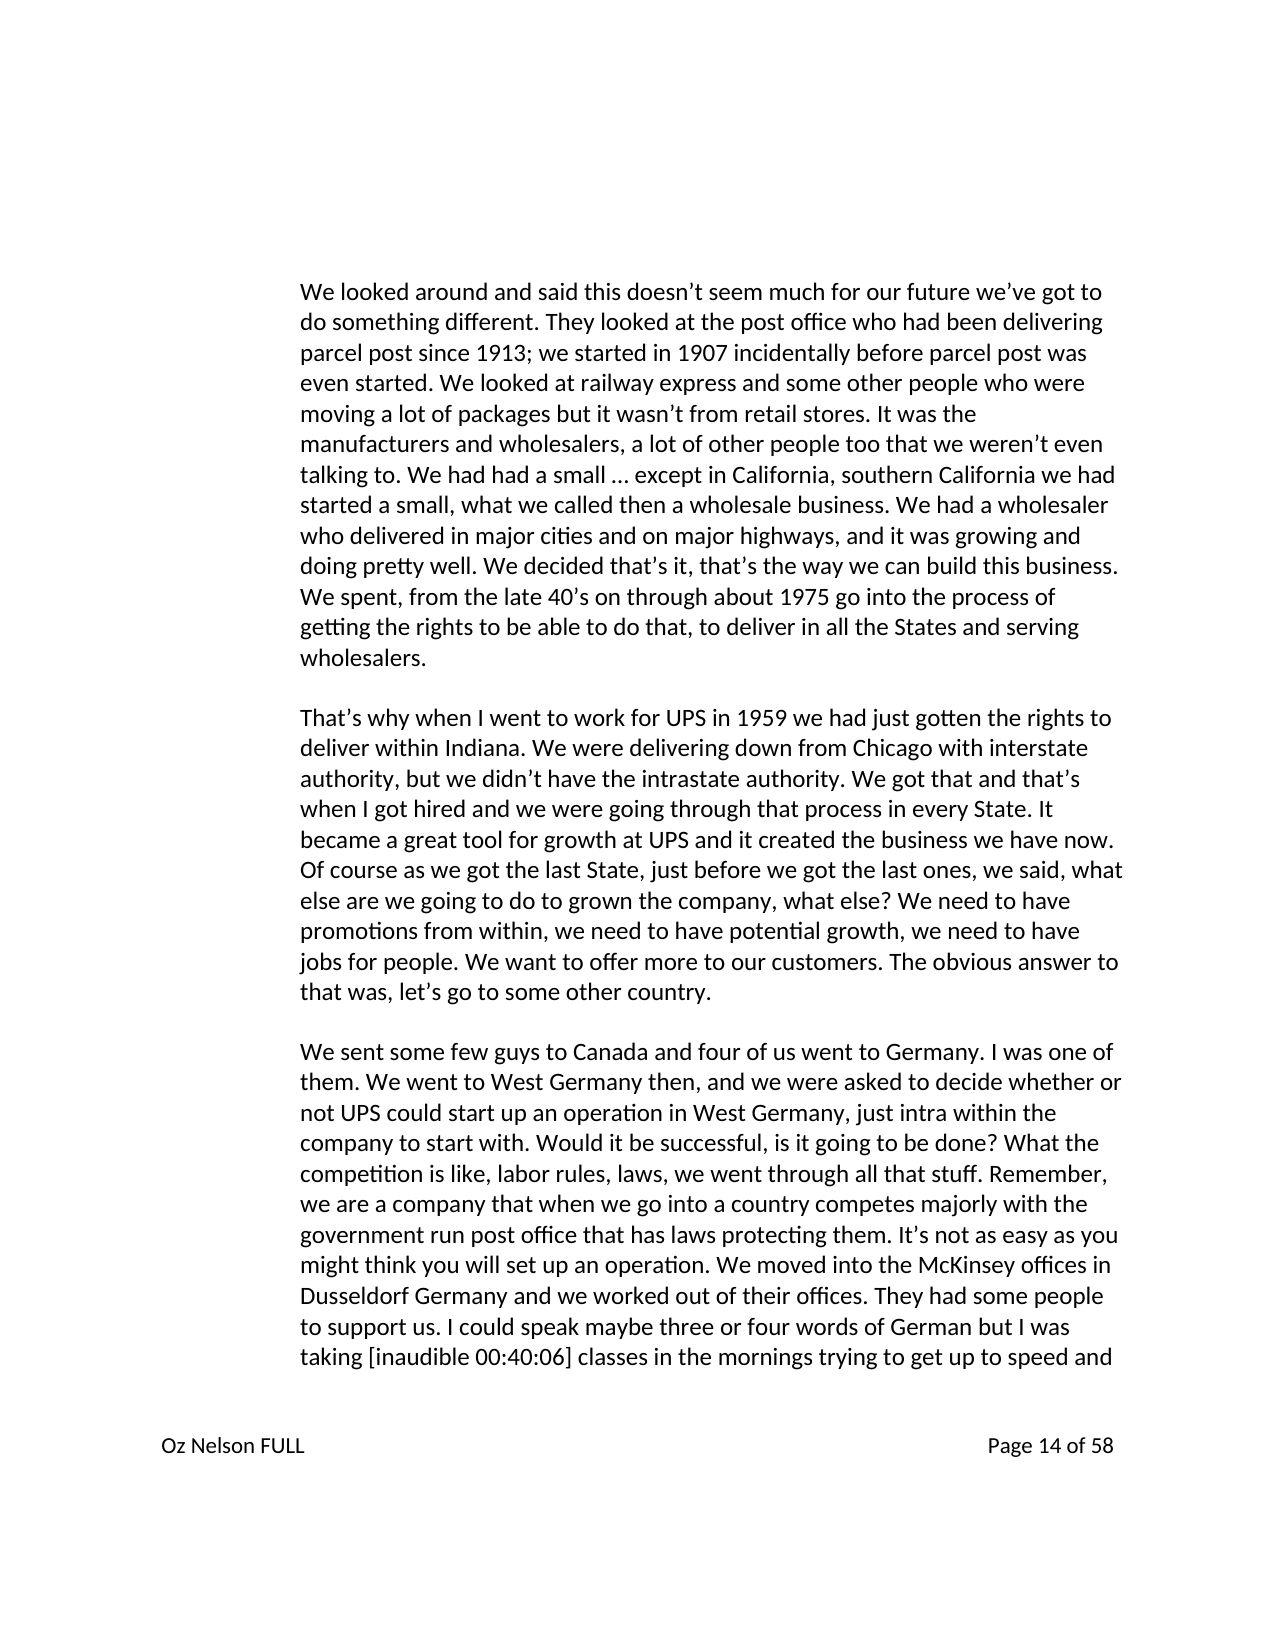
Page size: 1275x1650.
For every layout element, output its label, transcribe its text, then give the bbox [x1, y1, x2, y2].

text We looked around and said this doesn’t seem much for our future we’ve got to do something different. They looked at the post office who had been delivering parcel post since 1913; we started in 1907 incidentally before parcel post was even started. We looked at railway express and some other people who were moving a lot of packages but it wasn’t from retail stores. It was the manufacturers and wholesalers, a lot of other people too that we weren’t even talking to. We had had a small … except in California, southern California we had started a small, what we called then a wholesale business. We had a wholesaler who delivered in major cities and on major highways, and it was growing and doing pretty well. We decided that’s it, that’s the way we can build this business. We spent, from the late 40’s on through about 1975 go into the process of getting the rights to be able to do that, to deliver in all the States and serving wholesalers. [300, 276, 1125, 672]
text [300, 1036, 1125, 1372]
text That’s why when I went to work for UPS in 1959 we had just gotten the rights to deliver within Indiana. We were delivering down from Chicago with interstate authority, but we didn’t have the intrastate authority. We got that and that’s when I got hired and we were going through that process in every State. It became a great tool for growth at UPS and it created the business we have now. Of course as we got the last State, just before we got the last ones, we said, what else are we going to do to grown the company, what else? We need to have promotions from within, we need to have potential growth, we need to have jobs for people. We want to offer more to our customers. The obvious answer to that was, let’s go to some other country. [300, 702, 1125, 1007]
